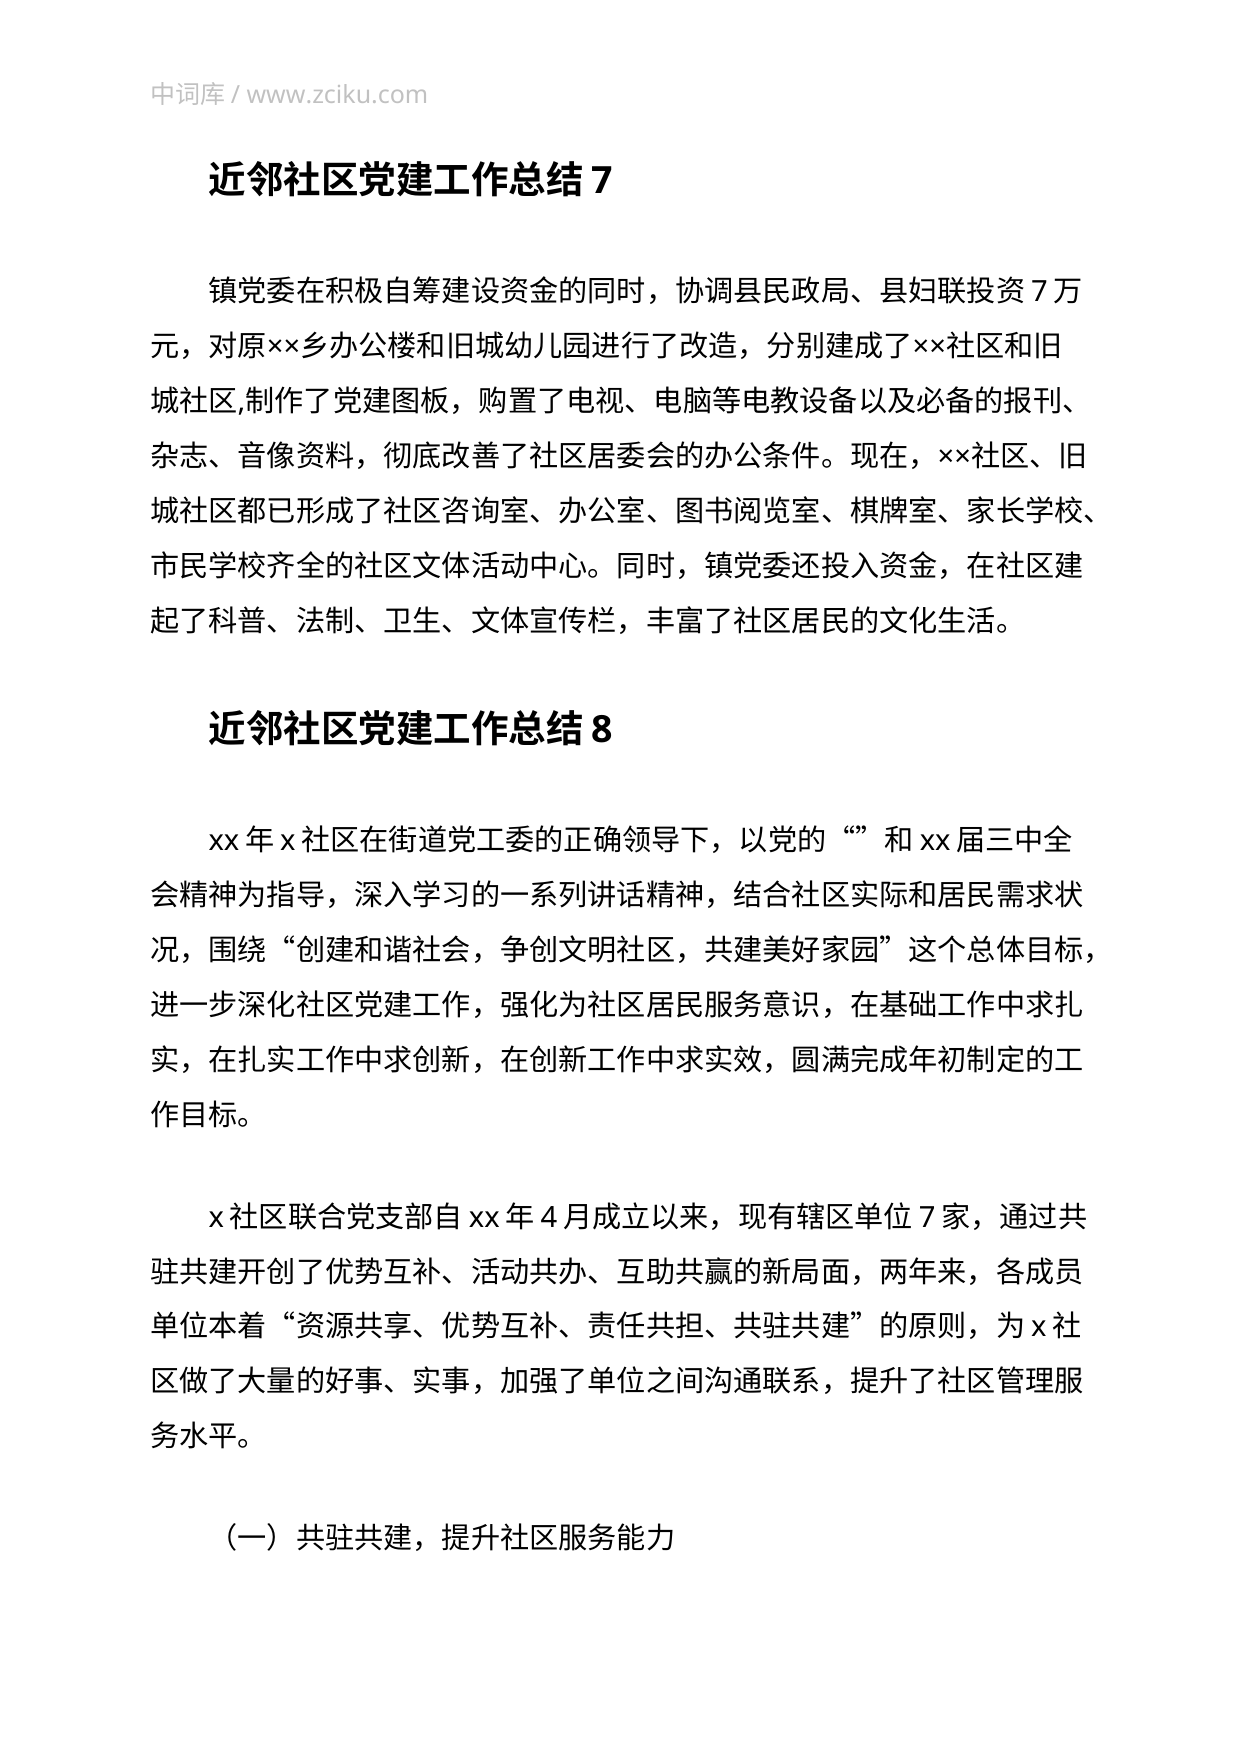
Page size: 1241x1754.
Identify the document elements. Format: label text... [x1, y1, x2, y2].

text （一）共驻共建，提升社区服务能力 [150, 1515, 1090, 1557]
text xx年x社区在街道党工委的正确领导下，以党的“”和xx届三中全会精神为指导，深入学习的一系列讲话精神，结合社区实际和居民需求状况，围绕“创建和谐社会，争创文明社区，共建美好家园”这个总体目标，进一步深化社区党建工作，强化为社区居民服务意识，在基础工作中求扎实，在扎实工作中求创新，在创新工作中求实效，圆满完成年初制定的工作目标。 [150, 817, 1090, 1134]
text 镇党委在积极自筹建设资金的同时，协调县民政局、县妇联投资7万元，对原××乡办公楼和旧城幼儿园进行了改造，分别建成了××社区和旧城社区,制作了党建图板，购置了电视、电脑等电教设备以及必备的报刊、杂志、音像资料，彻底改善了社区居委会的办公条件。现在，××社区、旧城社区都已形成了社区咨询室、办公室、图书阅览室、棋牌室、家长学校、市民学校齐全的社区文体活动中心。同时，镇党委还投入资金，在社区建起了科普、法制、卫生、文体宣传栏，丰富了社区居民的文化生活。 [150, 268, 1090, 640]
text x社区联合党支部自xx年4月成立以来，现有辖区单位7家，通过共驻共建开创了优势互补、活动共办、互助共赢的新局面，两年来，各成员单位本着“资源共享、优势互补、责任共担、共驻共建”的原则，为x社区做了大量的好事、实事，加强了单位之间沟通联系，提升了社区管理服务水平。 [150, 1193, 1090, 1455]
text 近邻社区党建工作总结8 [150, 699, 1090, 754]
text 近邻社区党建工作总结7 [150, 150, 1090, 204]
